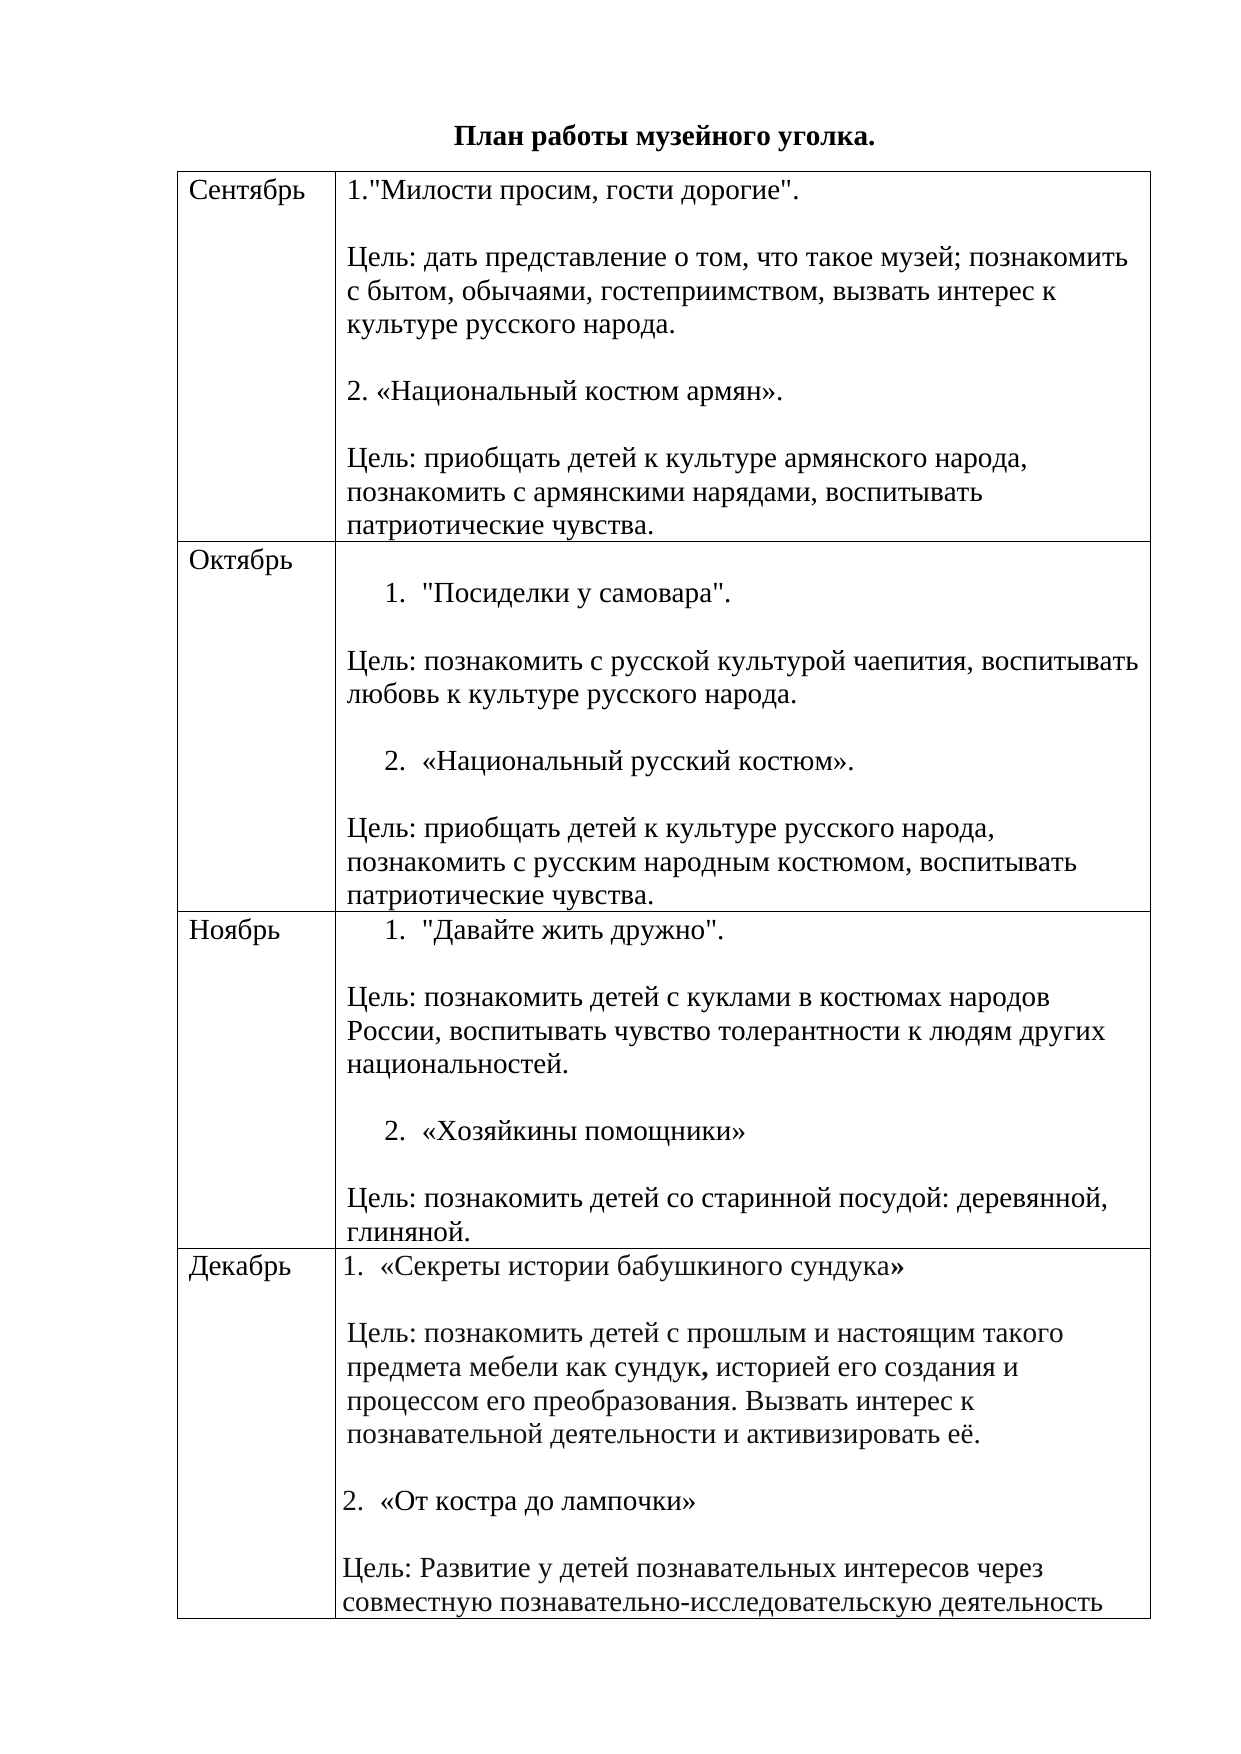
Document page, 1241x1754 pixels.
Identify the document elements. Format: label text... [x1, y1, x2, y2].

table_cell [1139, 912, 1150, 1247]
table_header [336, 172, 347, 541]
table_cell "Давайте жить дружно". Цель: познакомить детей с куклами в костюмах народов России, воспитывать чувство толерантности к людям других национальностей. «Хозяйкины помощники» Цель: познакомить детей со старинной посудой: деревянной, глиняной. [336, 912, 422, 1247]
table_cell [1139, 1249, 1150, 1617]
table_cell Декабрь [178, 1249, 335, 1617]
table_header Сентябрь [178, 172, 335, 541]
table_cell "Посиделки у самовара". Цель: познакомить с русской культурой чаепития, воспитывать любовь к культуре русского народа. «Национальный русский костюм». Цель: приобщать детей к культуре русского народа, познакомить с русским народным костюмом, воспитывать патриотические чувства. [336, 542, 422, 911]
text План работы музейного уголка. [177, 118, 1152, 152]
table_cell Октябрь [178, 542, 335, 911]
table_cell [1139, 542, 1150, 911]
table_cell Ноябрь [178, 912, 335, 1247]
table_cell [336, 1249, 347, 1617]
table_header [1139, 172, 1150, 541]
